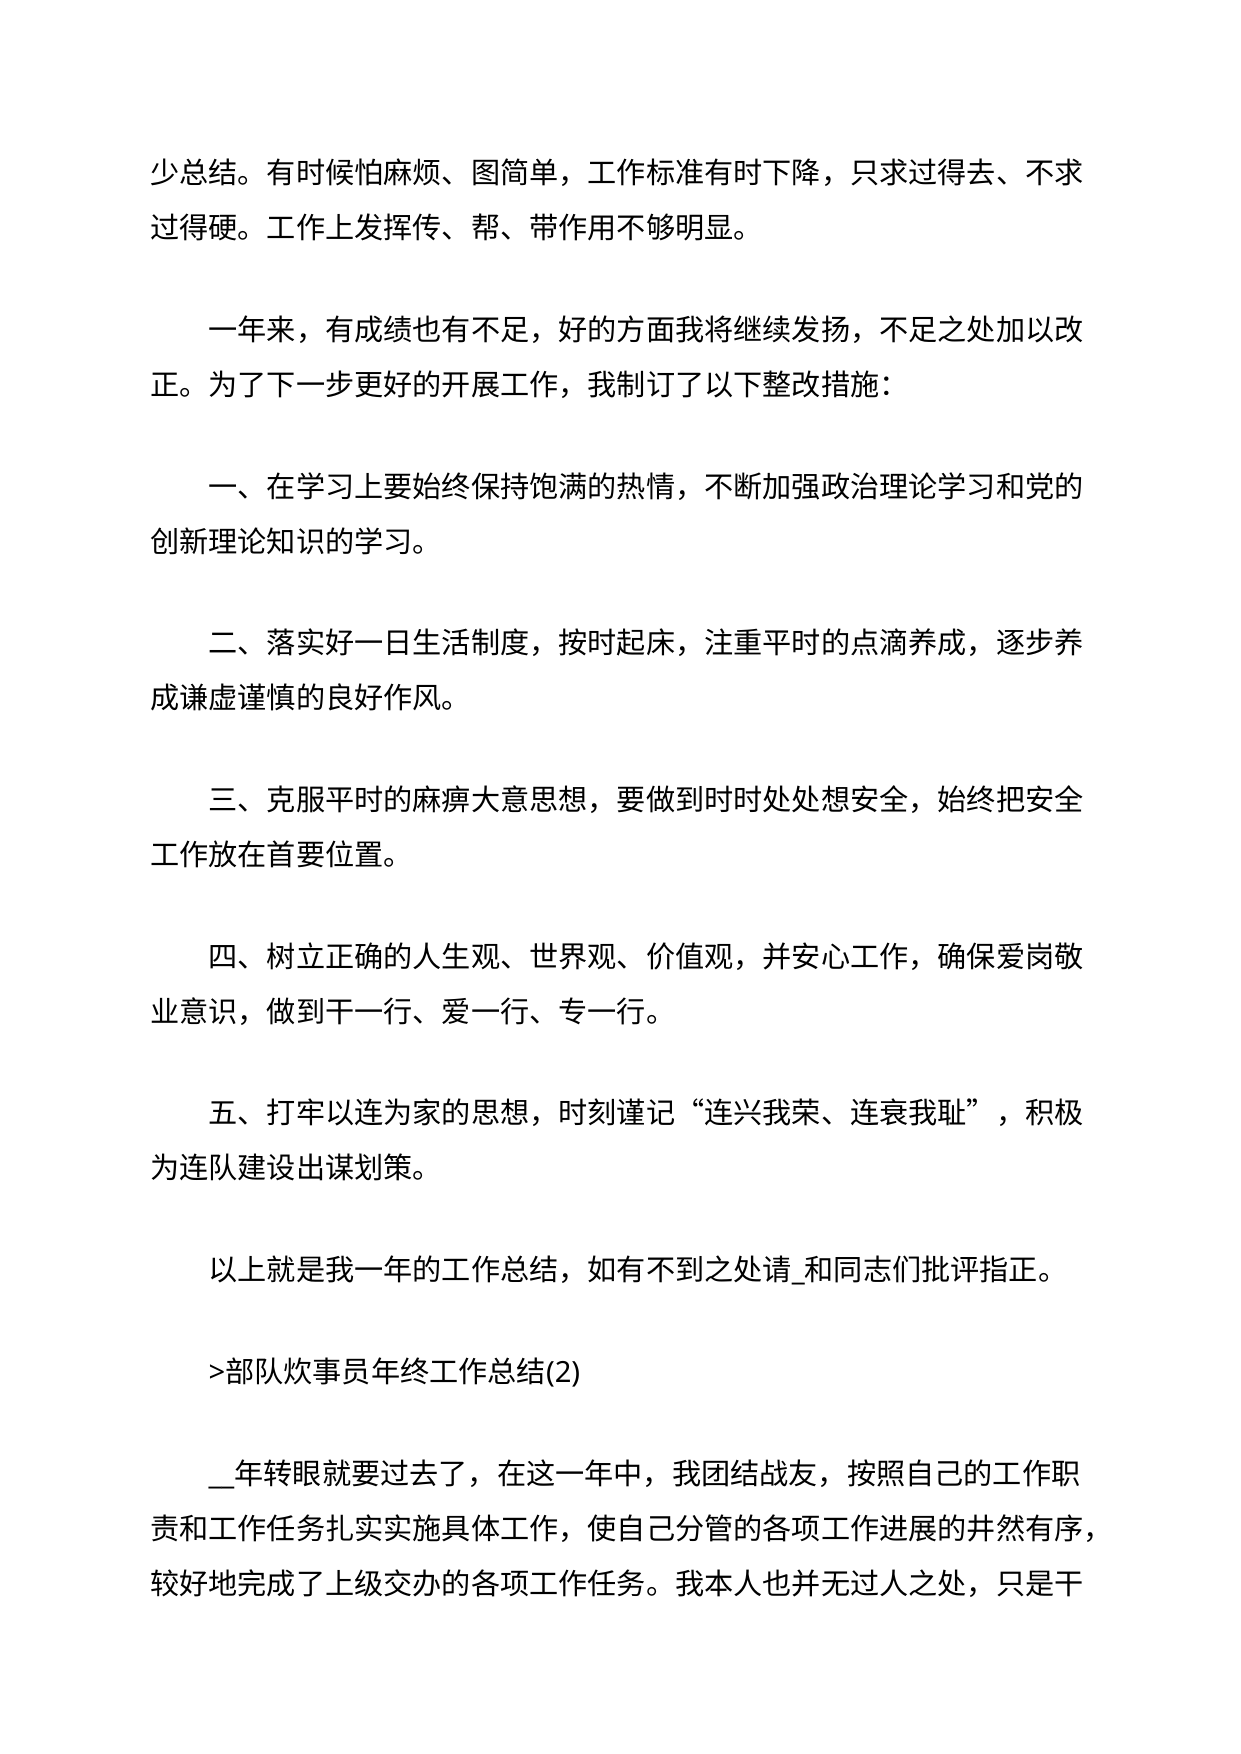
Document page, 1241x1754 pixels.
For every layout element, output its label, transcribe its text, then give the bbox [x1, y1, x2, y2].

text 一、在学习上要始终保持饱满的热情，不断加强政治理论学习和党的创新理论知识的学习。 [150, 463, 1090, 561]
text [150, 150, 1090, 247]
text 四、树立正确的人生观、世界观、价值观，并安心工作，确保爱岗敬业意识，做到干一行、爱一行、专一行。 [150, 933, 1090, 1031]
text 三、克服平时的麻痹大意思想，要做到时时处处想安全，始终把安全工作放在首要位置。 [150, 777, 1090, 874]
text 五、打牢以连为家的思想，时刻谨记“连兴我荣、连衰我耻”，积极为连队建设出谋划策。 [150, 1090, 1090, 1187]
text 二、落实好一日生活制度，按时起床，注重平时的点滴养成，逐步养成谦虚谨慎的良好作风。 [150, 620, 1090, 717]
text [150, 1451, 1090, 1603]
text 以上就是我一年的工作总结，如有不到之处请_和同志们批评指正。 [150, 1247, 1090, 1289]
text 一年来，有成绩也有不足，好的方面我将继续发扬，不足之处加以改正。为了下一步更好的开展工作，我制订了以下整改措施： [150, 307, 1090, 404]
text >部队炊事员年终工作总结(2) [150, 1349, 1090, 1391]
